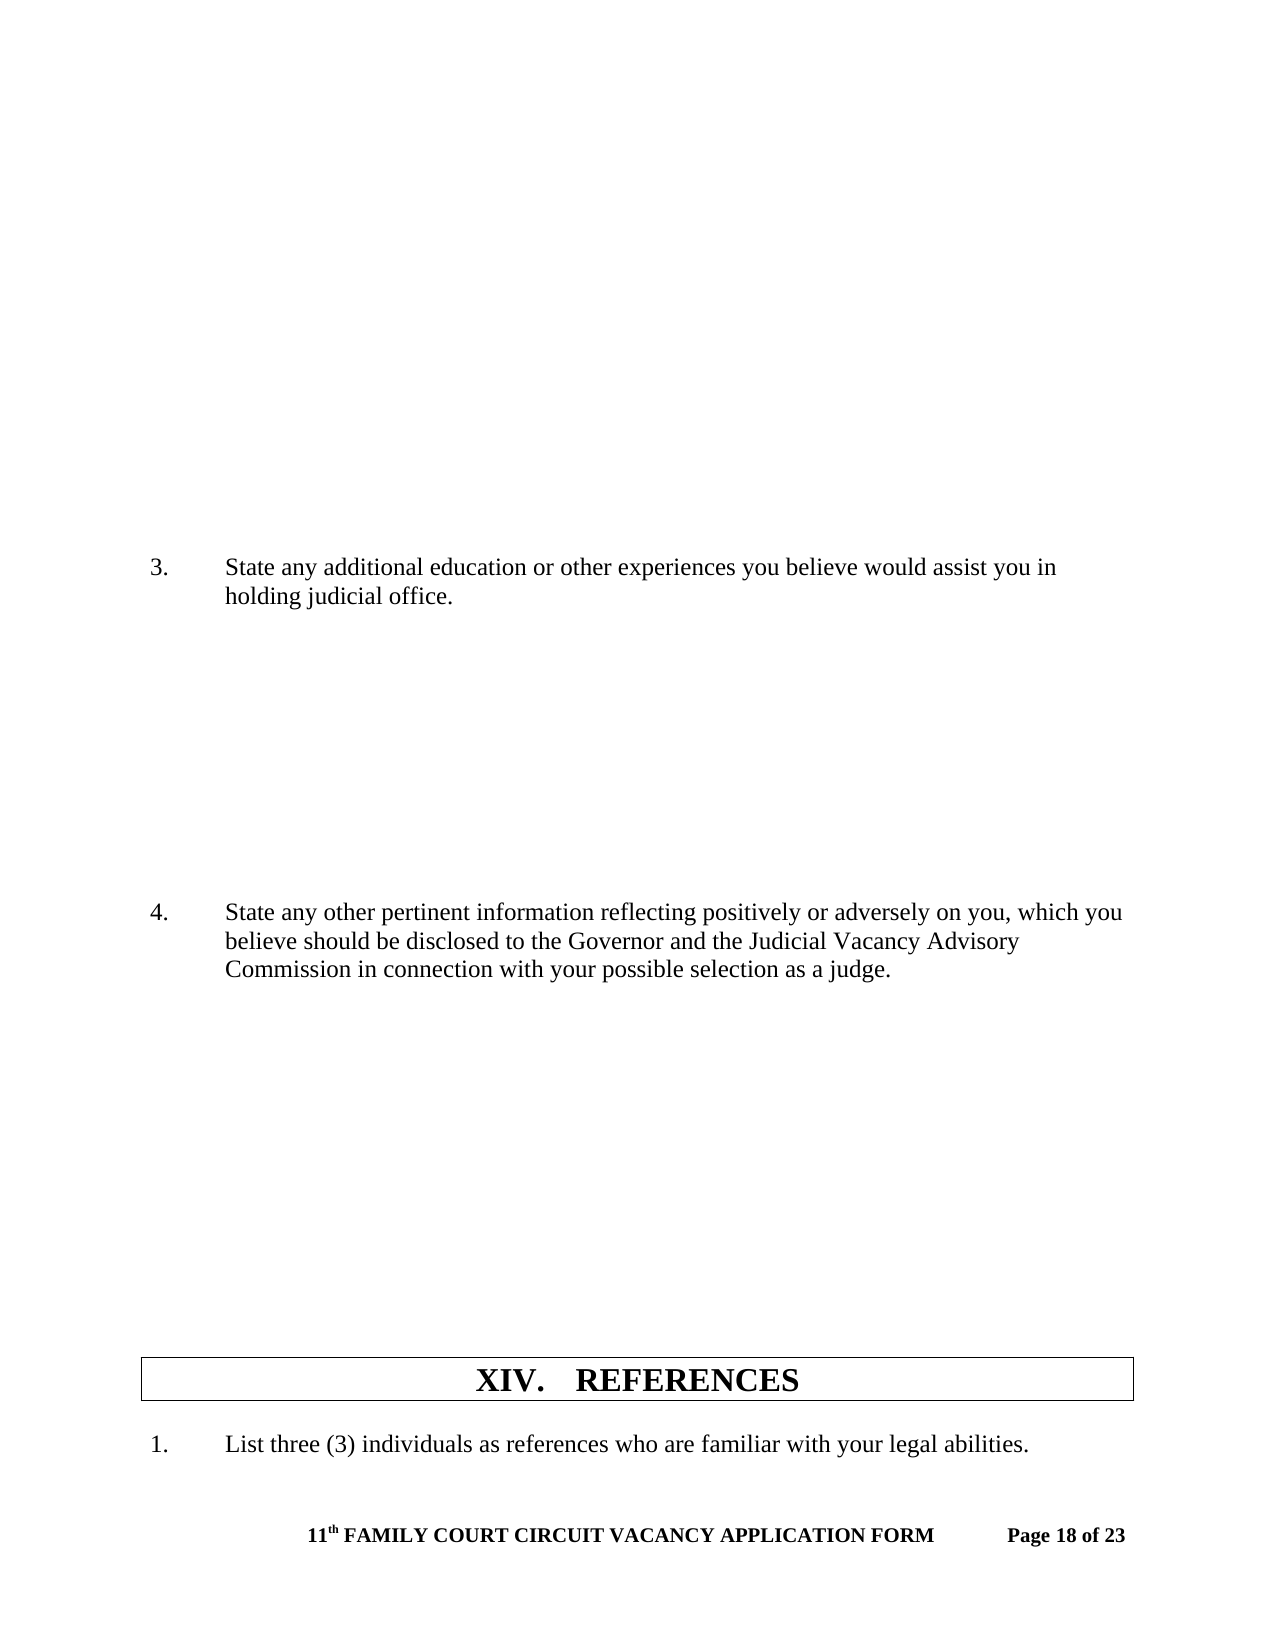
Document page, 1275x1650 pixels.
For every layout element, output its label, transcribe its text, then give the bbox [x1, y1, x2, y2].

text 4. State any other pertinent information reflecting positively or adversely on you, which you believe should be disclosed to the Governor and the Judicial Vacancy Advisory Commission in connection with your possible selection as a judge. [150, 897, 1125, 983]
text 3. State any additional education or other experiences you believe would assist you in holding judicial office. [150, 552, 1125, 610]
text 1. List three (3) individuals as references who are familiar with your legal abilities. [150, 1429, 1125, 1458]
text XIV. REFERENCES [142, 1358, 1133, 1400]
